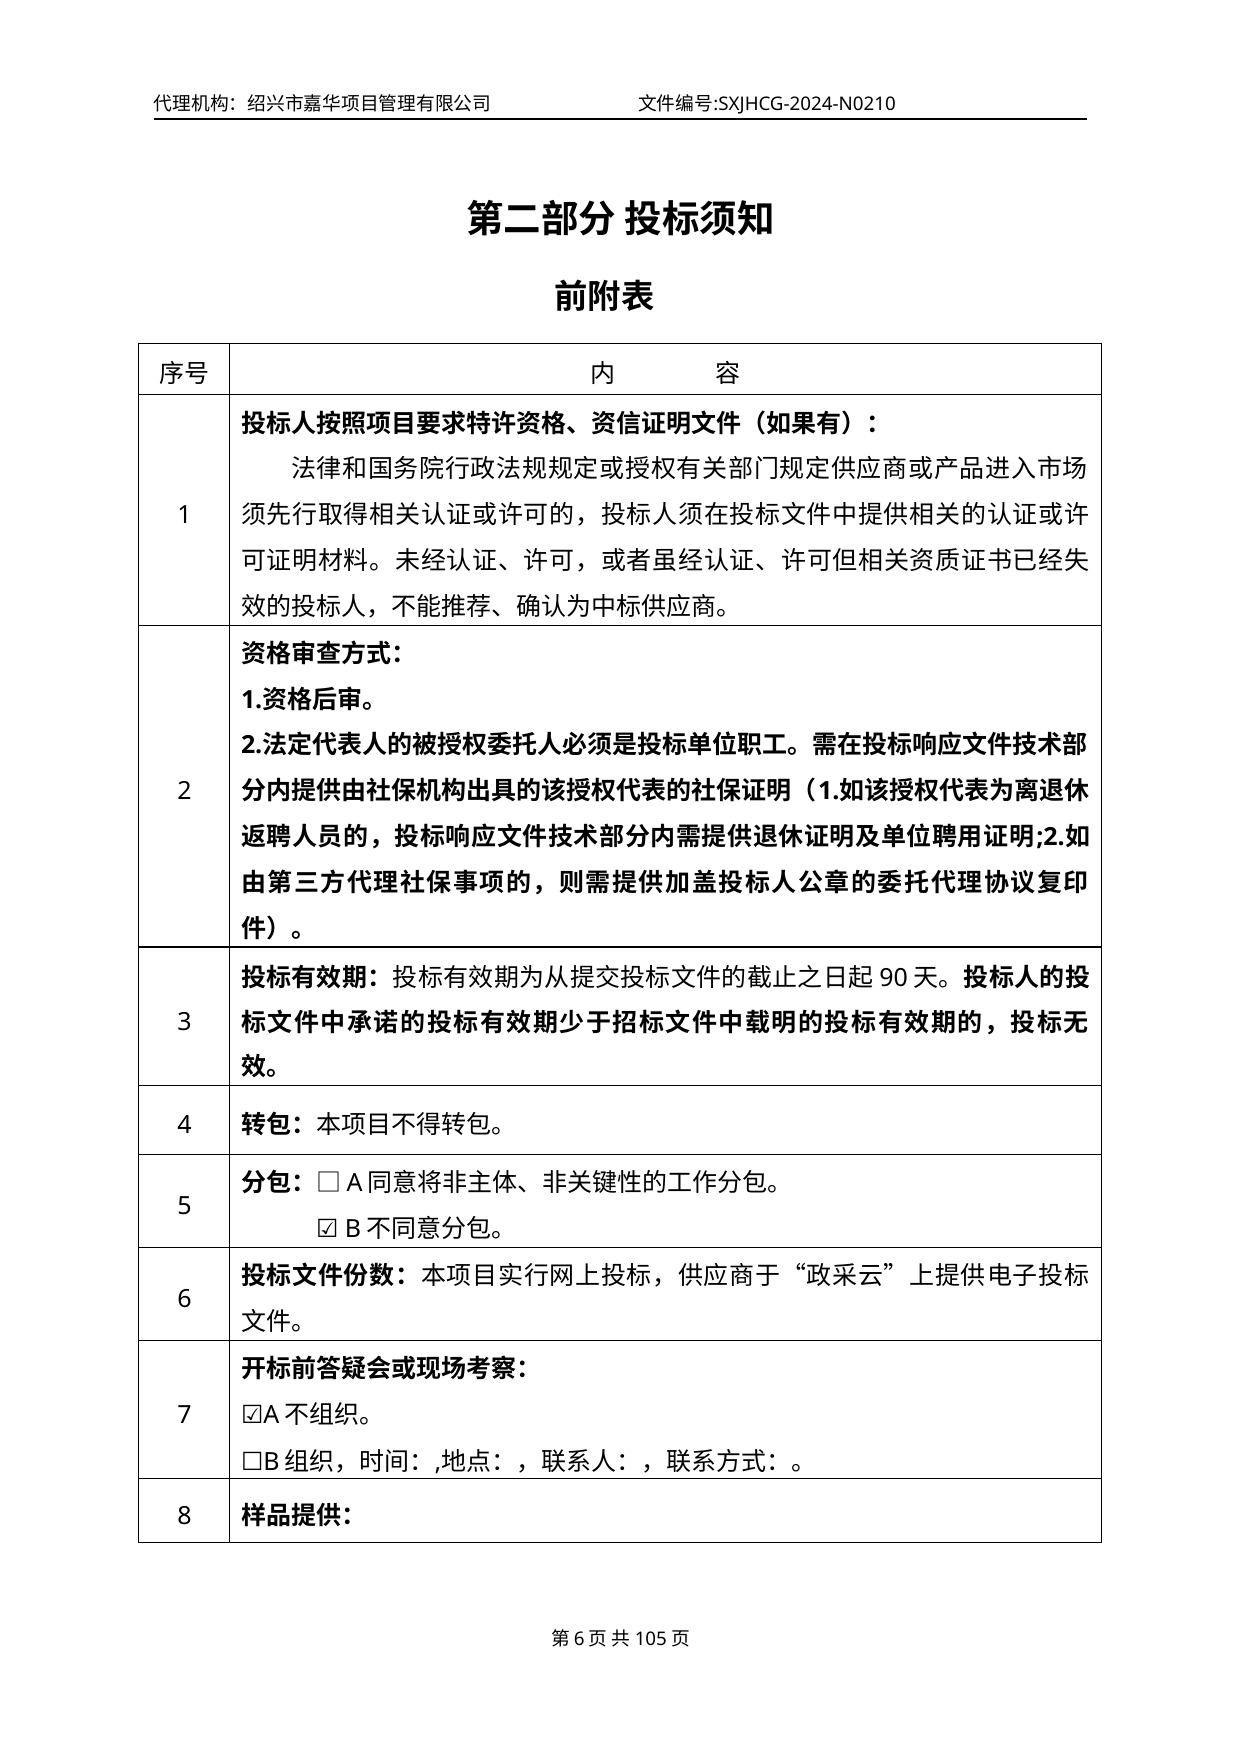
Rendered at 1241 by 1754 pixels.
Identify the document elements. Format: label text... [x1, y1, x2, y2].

table_cell 8 [139, 1479, 229, 1542]
table_cell 分包：□ A同意将非主体、非关键性的工作分包。 ☑ B不同意分包。 [230, 1155, 1101, 1247]
table_cell 3 [139, 948, 229, 1085]
table_cell 5 [139, 1155, 229, 1247]
table_header 序号 [139, 344, 229, 394]
table_cell 投标文件份数：本项目实行网上投标，供应商于“政采云”上提供电子投标文件。 [230, 1248, 1101, 1339]
table_cell 开标前答疑会或现场考察： ☑A不组织。 ☐B组织，时间：,地点：，联系人：，联系方式：。 [230, 1341, 1101, 1478]
table_cell 1 [139, 395, 229, 624]
table_cell 资格审查方式： 1.资格后审。 2.法定代表人的被授权委托人必须是投标单位职工。需在投标响应文件技术部分内提供由社保机构出具的该授权代表的社保证明（1.如该授权代表为离退休返聘人员的，投标响应文件技术部分内需提供退休证明及单位聘用证明;2.如由第三方代理社保事项的，则需提供加盖投标人公章的委托代理协议复印件）。 [230, 626, 1101, 946]
table_cell 6 [139, 1248, 229, 1339]
table_cell 转包：本项目不得转包。 [230, 1086, 1101, 1154]
table_cell 2 [139, 626, 229, 946]
table_cell 投标人按照项目要求特许资格、资信证明文件（如果有）： 法律和国务院行政法规规定或授权有关部门规定供应商或产品进入市场须先行取得相关认证或许可的，投标人须在投标文件中提供相关的认证或许可证明材料。未经认证、许可，或者虽经认证、许可但相关资质证书已经失效的投标人，不能推荐、确认为中标供应商。 [230, 395, 1101, 624]
table_cell 7 [139, 1341, 229, 1478]
table_header 内 容 [230, 344, 1101, 394]
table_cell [230, 1479, 1101, 1542]
text 前附表 [153, 270, 1087, 318]
text 第二部分 投标须知 [153, 189, 1087, 243]
table_cell 4 [139, 1086, 229, 1154]
table_cell 投标有效期：投标有效期为从提交投标文件的截止之日起90天。投标人的投标文件中承诺的投标有效期少于招标文件中载明的投标有效期的，投标无效。 [230, 948, 1101, 1085]
